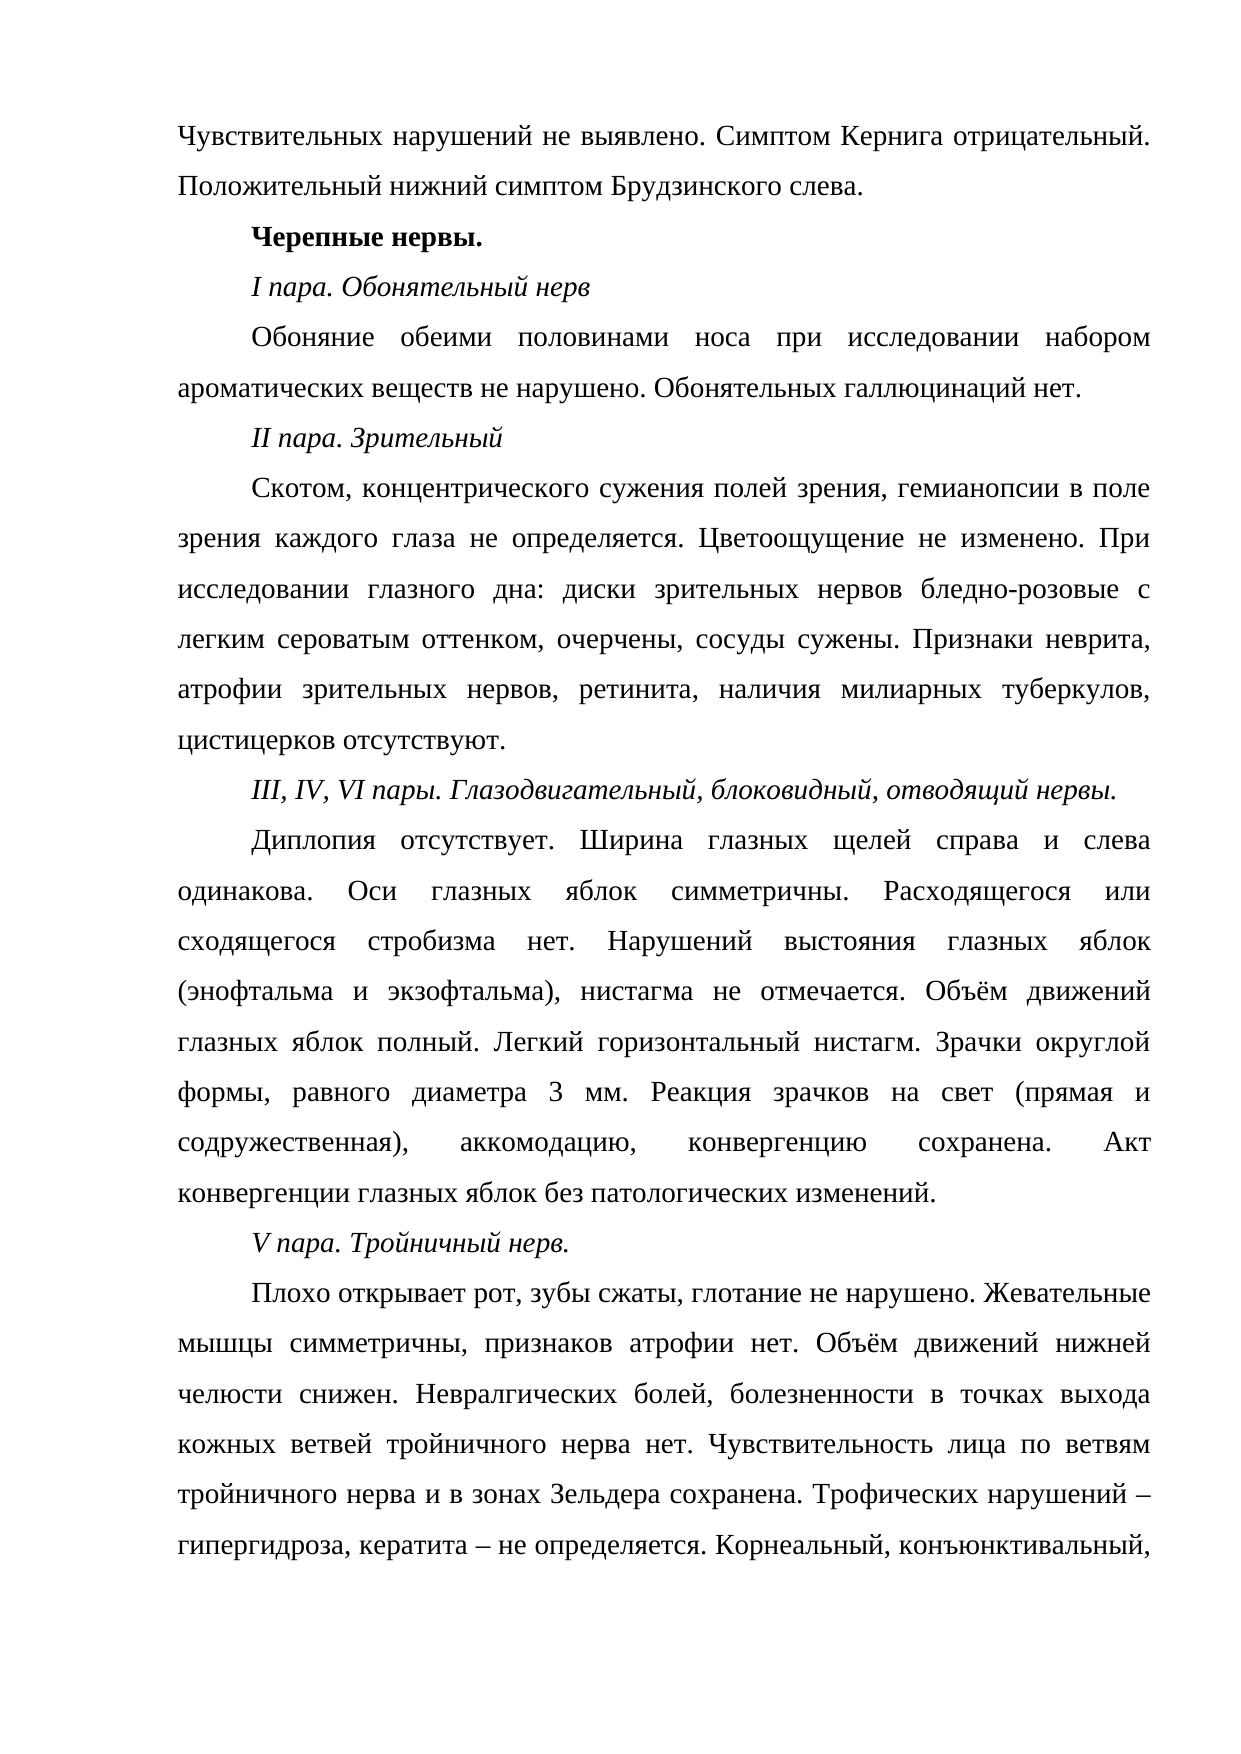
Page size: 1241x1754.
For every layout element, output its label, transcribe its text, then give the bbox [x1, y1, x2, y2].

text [177, 118, 1152, 202]
text Скотом, концентрического сужения полей зрения, гемианопсии в поле зрения каждого глаза не определяется. Цветоощущение не изменено. При исследовании глазного дна: диски зрительных нервов бледно-розовые с легким сероватым оттенком, очерчены, сосуды сужены. Признаки неврита, атрофии зрительных нервов, ретинита, наличия милиарных туберкулов, цистицерков отсутствуют. [177, 470, 1152, 755]
text III, IV, VI пары. Глазодвигательный, блоковидный, отводящий нервы. [177, 772, 1152, 806]
text V пара. Тройничный нерв. [177, 1225, 1152, 1258]
text Черепные нервы. [177, 219, 1152, 252]
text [177, 1275, 1152, 1560]
text Обоняние обеими половинами носа при исследовании набором ароматических веществ не нарушено. Обонятельных галлюцинаций нет. [177, 319, 1152, 403]
text Диплопия отсутствует. Ширина глазных щелей справа и слева одинакова. Оси глазных яблок симметричны. Расходящегося или сходящегося стробизма нет. Нарушений выстояния глазных яблок (энофтальма и экзофтальма), нистагма не отмечается. Объём движений глазных яблок полный. Легкий горизонтальный нистагм. Зрачки округлой формы, равного диаметра . Реакция зрачков на свет (прямая и содружественная), аккомодацию, конвергенцию сохранена. Акт конвергенции глазных яблок без патологических изменений. [177, 822, 1152, 1208]
text II пара. Зрительный [177, 420, 1152, 453]
text I пара. Обонятельный нерв [177, 269, 1152, 303]
